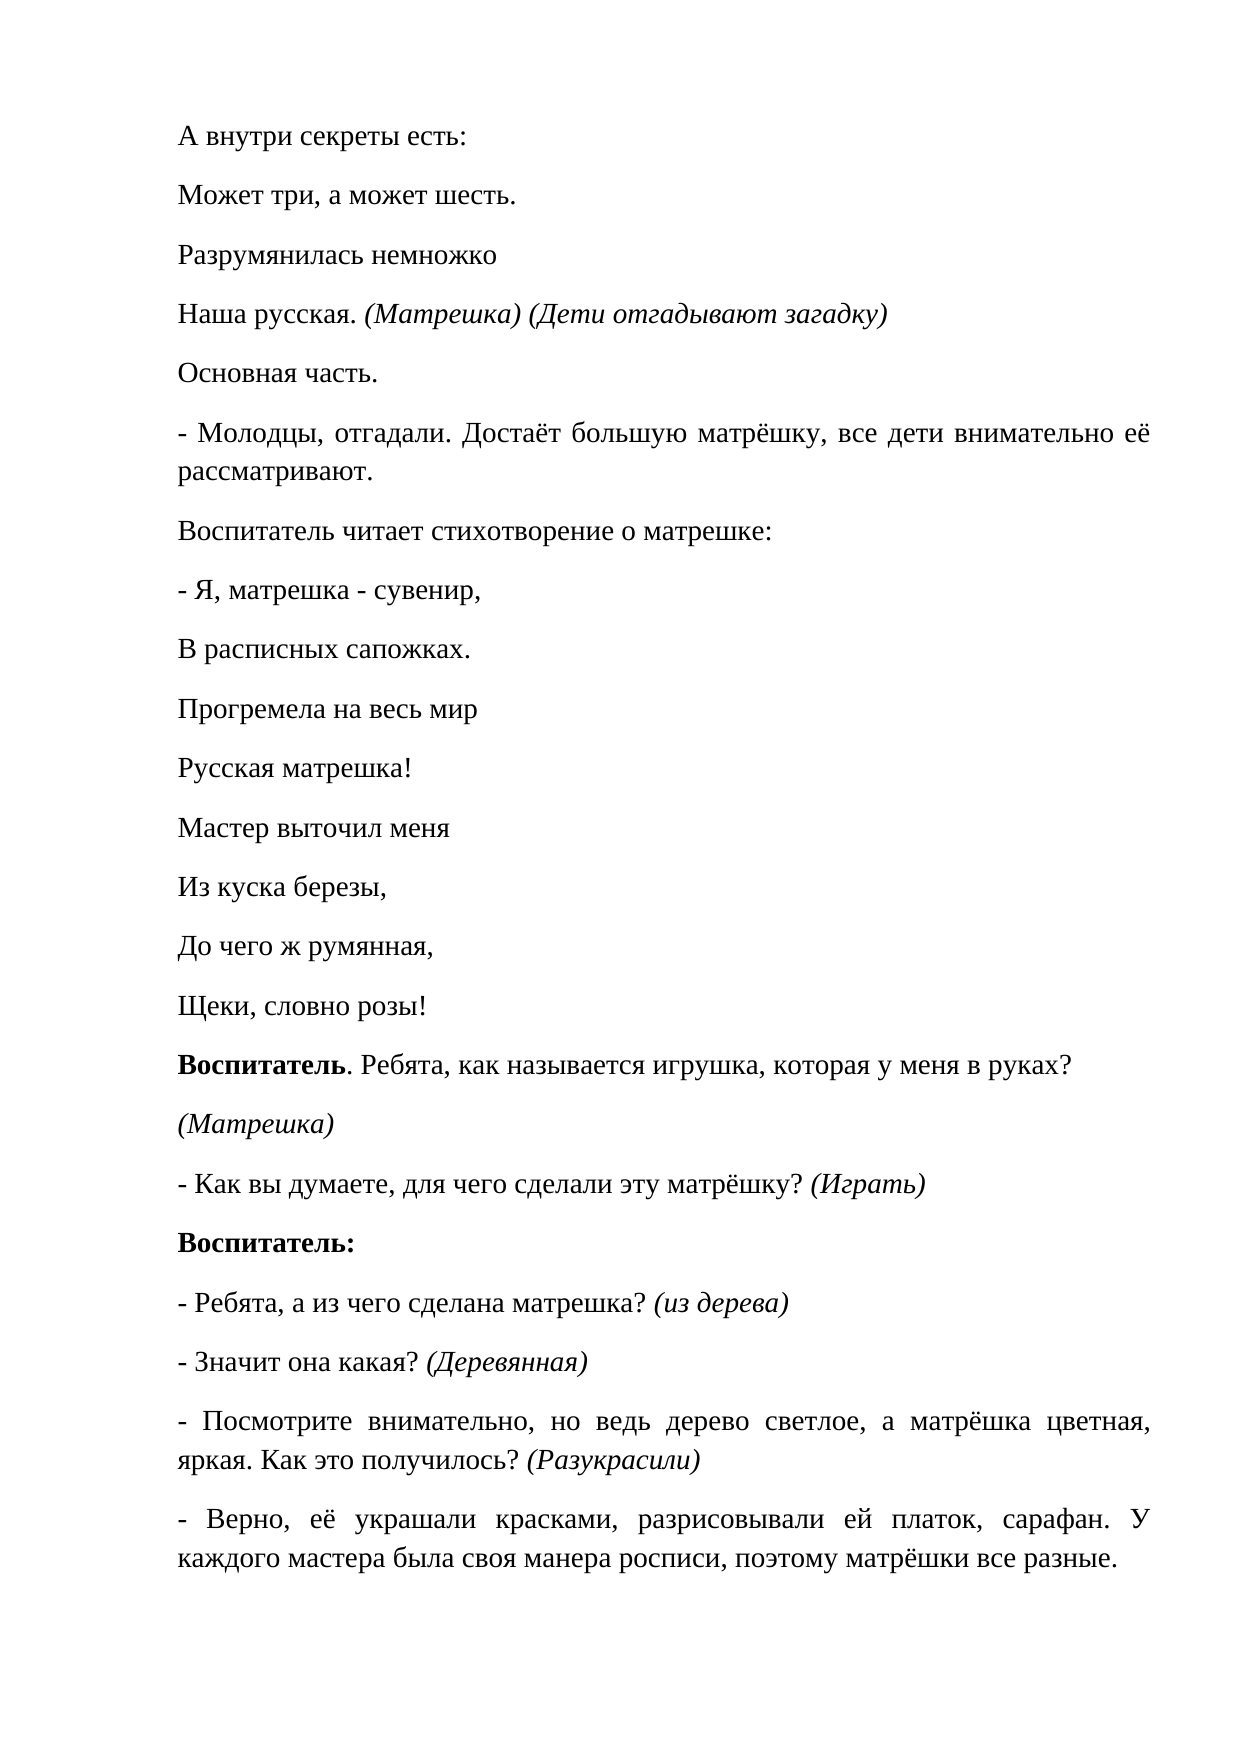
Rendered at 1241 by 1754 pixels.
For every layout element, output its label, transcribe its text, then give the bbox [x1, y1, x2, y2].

text Может три, а может шесть. [177, 177, 1152, 211]
text Основная часть. [177, 356, 1152, 389]
text Из куска березы, [177, 869, 1152, 903]
text - Молодцы, отгадали. Достаёт большую матрёшку, все дети внимательно её рассматривают. [177, 415, 1152, 487]
text Щеки, словно розы! [177, 988, 1152, 1021]
text Воспитатель. Ребята, как называется игрушка, которая у меня в руках? [177, 1047, 1152, 1081]
text Воспитатель: [177, 1225, 1152, 1259]
text - Я, матрешка - сувенир, [177, 572, 1152, 606]
text Наша русская. (Матрешка) (Дети отгадывают загадку) [177, 296, 1152, 330]
text (Матрешка) [177, 1107, 1152, 1140]
text - Ребята, а из чего сделана матрешка? (из дерева) [177, 1285, 1152, 1318]
text Мастер выточил меня [177, 810, 1152, 843]
text Воспитатель читает стихотворение о матрешке: [177, 513, 1152, 546]
text - Как вы думаете, для чего сделали эту матрёшку? (Играть) [177, 1166, 1152, 1199]
text В расписных сапожках. [177, 632, 1152, 665]
text - Посмотрите внимательно, но ведь дерево светлое, а матрёшка цветная, яркая. Как это получилось? (Разукрасили) [177, 1403, 1152, 1476]
text А внутри секреты есть: [177, 118, 1152, 152]
text Русская матрешка! [177, 750, 1152, 784]
text - Верно, её украшали красками, разрисовывали ей платок, сарафан. У каждого мастера была своя манера росписи, поэтому матрёшки все разные. [177, 1501, 1152, 1573]
text - Значит она какая? (Деревянная) [177, 1344, 1152, 1378]
text Разрумянилась немножко [177, 237, 1152, 270]
text Прогремела на весь мир [177, 691, 1152, 724]
text До чего ж румянная, [177, 928, 1152, 962]
